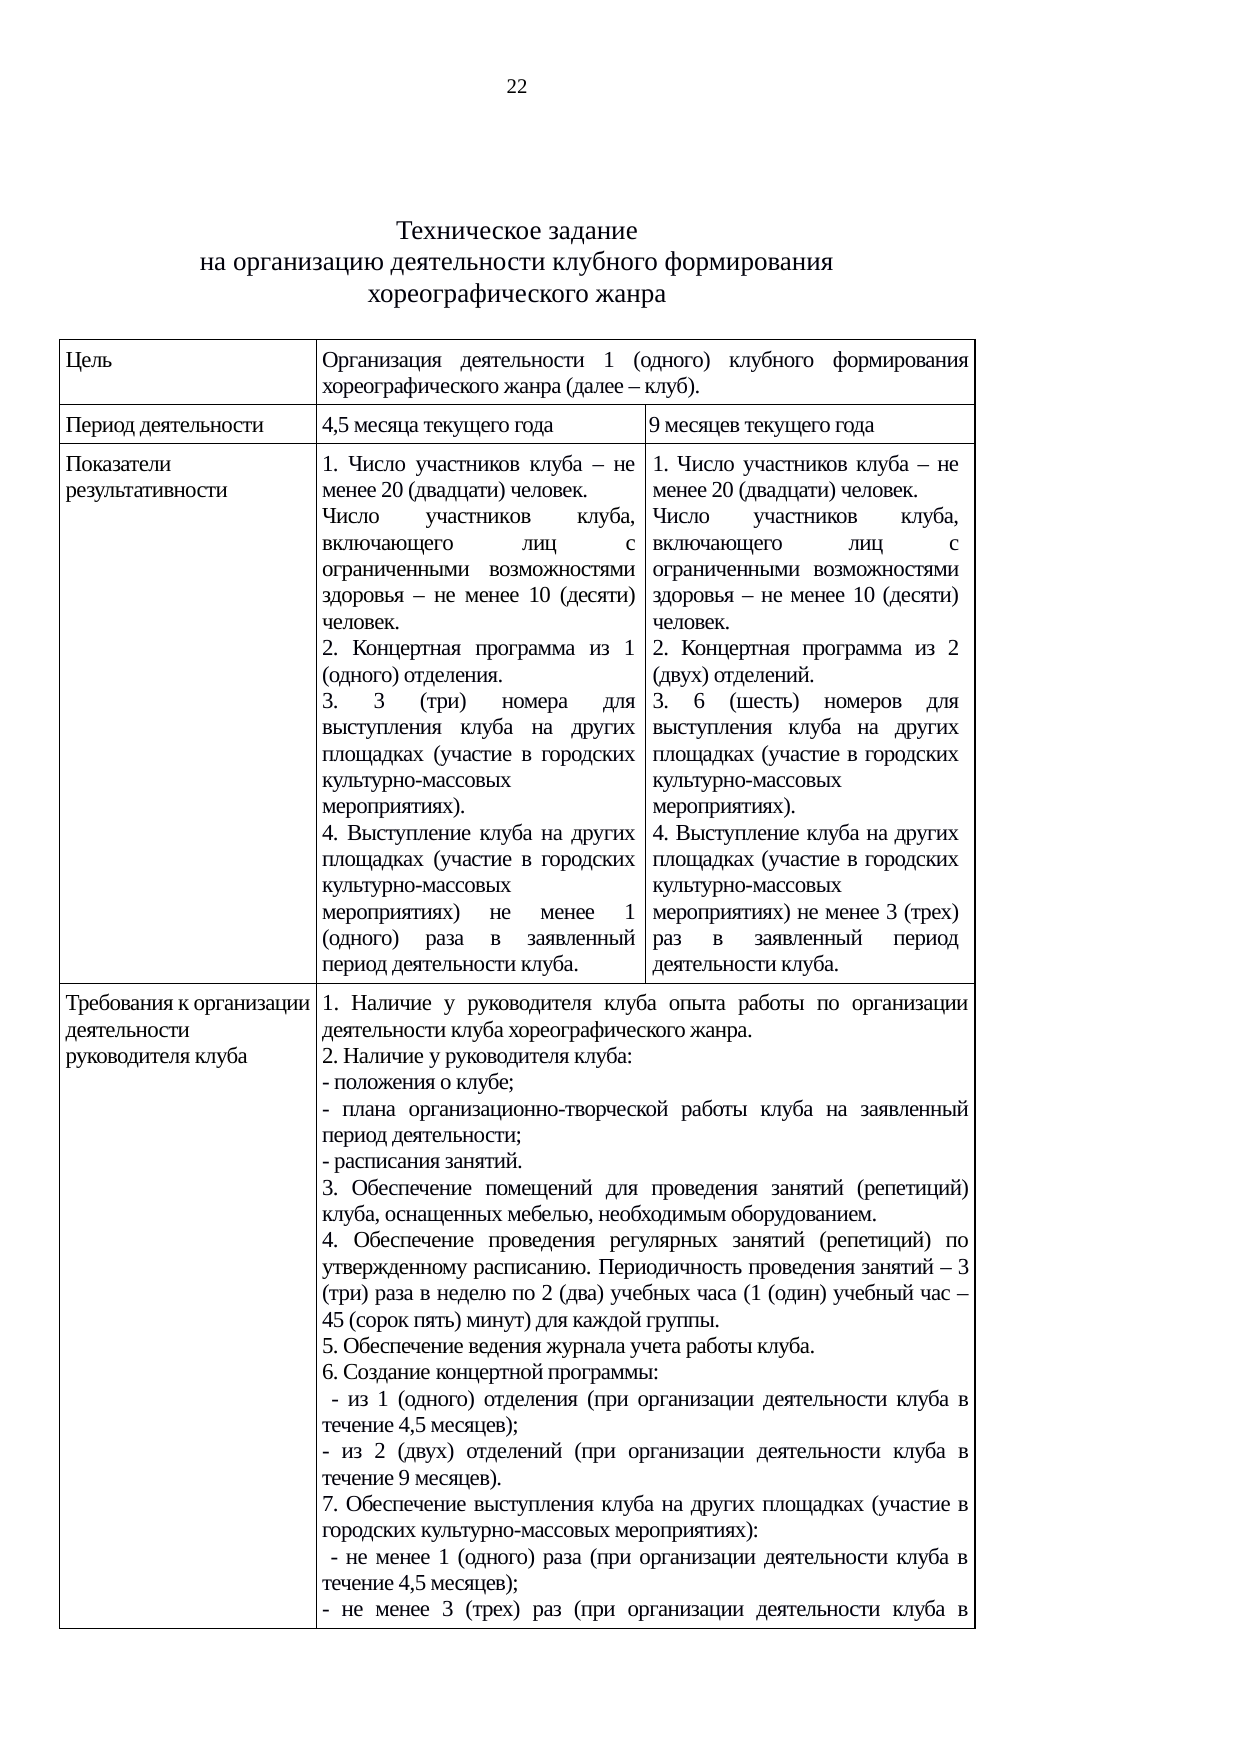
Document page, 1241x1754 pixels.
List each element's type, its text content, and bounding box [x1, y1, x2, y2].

table_cell 4,5 месяца текущего года [317, 405, 645, 443]
table_cell 1. Число участников клуба – не менее 20 (двадцати) человек. Число участников клуба, включающего лиц с ограниченными возможностями здоровья – не менее 10 (десяти) человек. 2. Концертная программа из 2 (двух) отделений. 3. 6 (шесть) номеров для выступления клуба на других площадках (участие в городских культурно-массовых мероприятиях). 4. Выступление клуба на других площадках (участие в городских культурно-массовых мероприятиях) не менее 3 (трех) раз в заявленный период деятельности клуба. [646, 444, 974, 983]
table_cell Требования к организации деятельности руководителя клуба [60, 984, 316, 1628]
table_header Организация деятельности 1 (одного) клубного формирования хореографического жанра (далее – клуб). [317, 340, 974, 404]
table_cell 1. Число участников клуба – не менее 20 (двадцати) человек. Число участников клуба, включающего лиц с ограниченными возможностями здоровья – не менее 10 (десяти) человек. 2. Концертная программа из 1 (одного) отделения. 3. 3 (три) номера для выступления клуба на других площадках (участие в городских культурно-массовых мероприятиях). 4. Выступление клуба на других площадках (участие в городских культурно-массовых мероприятиях) не менее 1 (одного) раза в заявленный период деятельности клуба. [317, 444, 645, 983]
table_header Цель [60, 340, 316, 404]
table_cell 9 месяцев текущего года [646, 405, 974, 443]
table_cell Период деятельности [60, 405, 316, 443]
text Техническое задание [59, 214, 974, 246]
text хореографического жанра [59, 277, 974, 308]
text на организацию деятельности клубного формирования [59, 246, 974, 277]
table_cell Показатели результативности [60, 444, 316, 983]
